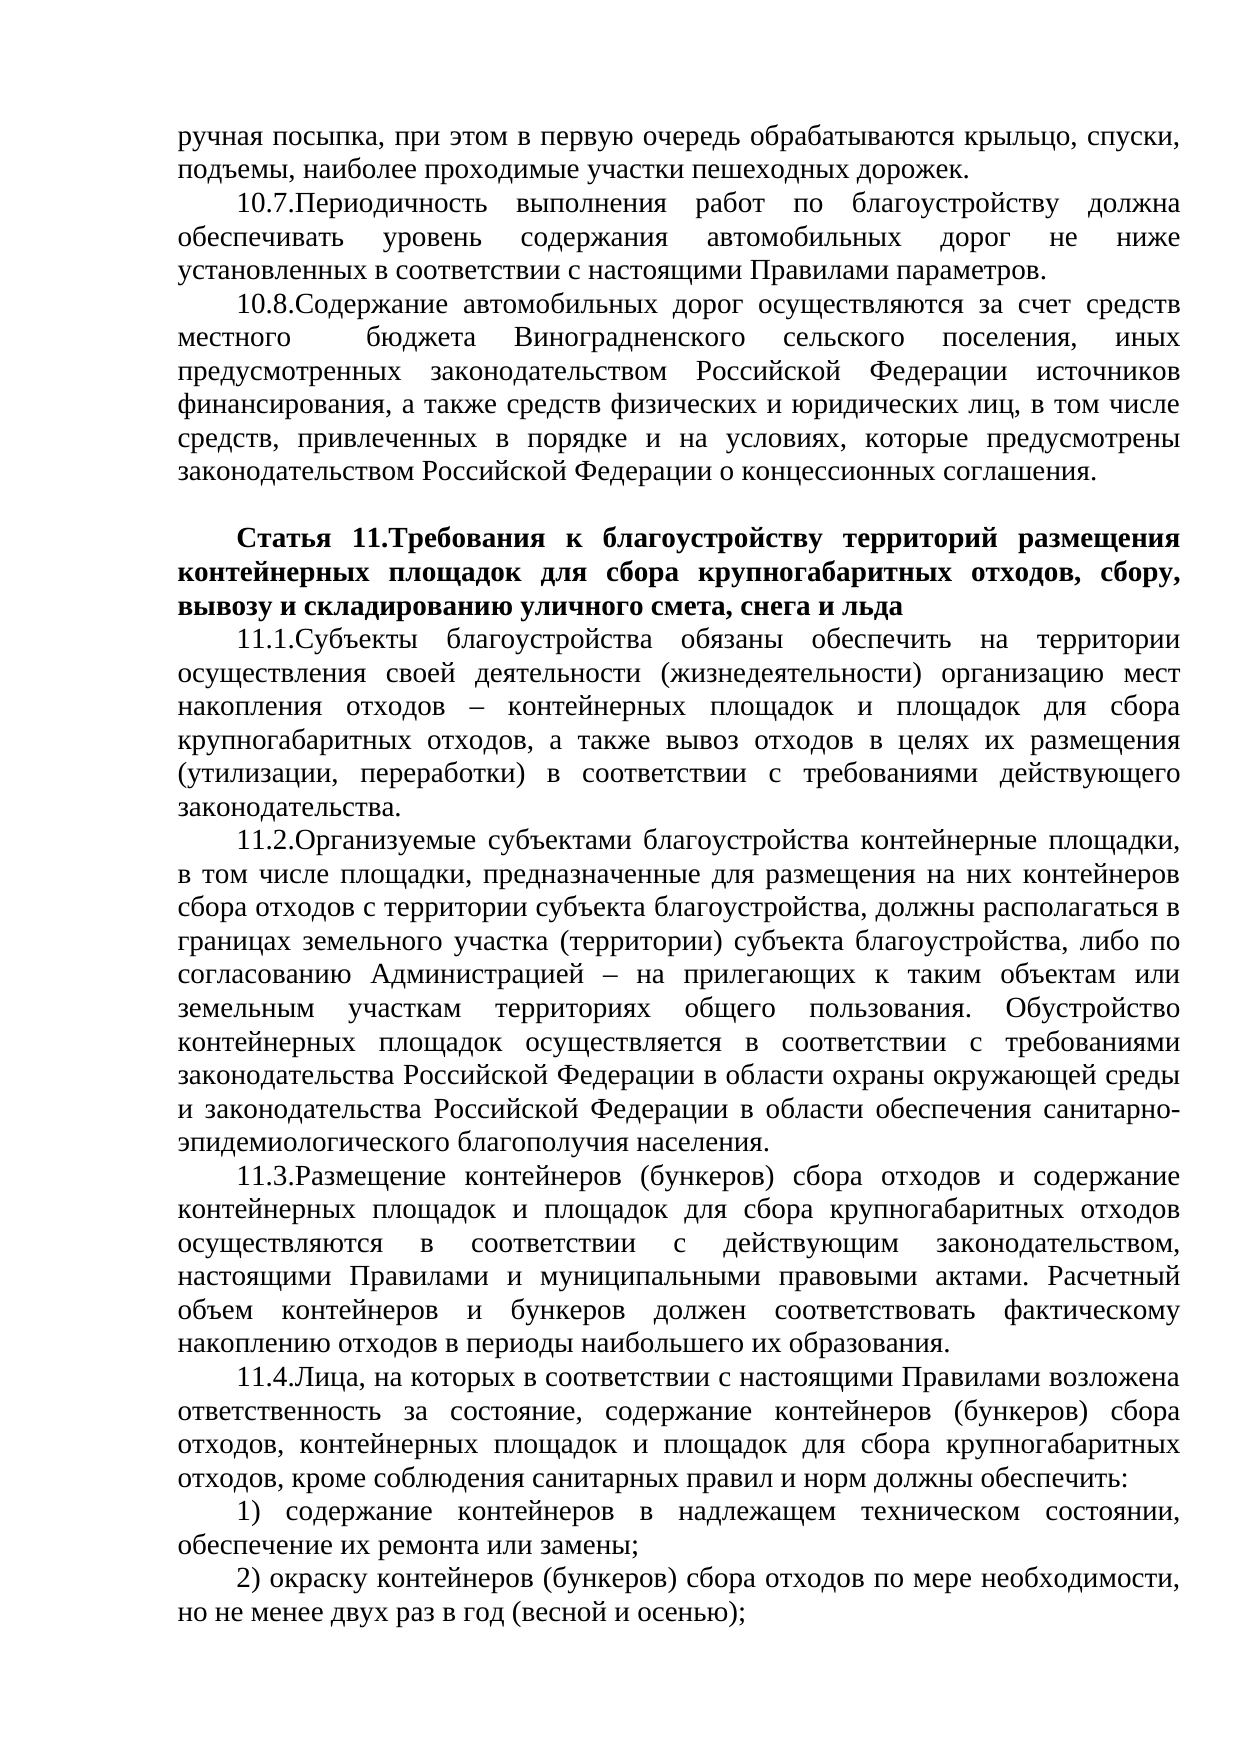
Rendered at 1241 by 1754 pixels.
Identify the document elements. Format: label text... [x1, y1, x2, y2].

text Статья 11.Требования к благоустройству территорий размещения контейнерных площадок для сбора крупногабаритных отходов, сбору, вывозу и складированию уличного смета, снега и льда [177, 521, 1181, 621]
text 11.1.Субъекты благоустройства обязаны обеспечить на территории осуществления своей деятельности (жизнедеятельности) организацию мест накопления отходов – контейнерных площадок и площадок для сбора крупногабаритных отходов, а также вывоз отходов в целях их размещения (утилизации, переработки) в соответствии с требованиями действующего законодательства. [177, 621, 1181, 822]
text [177, 118, 1181, 185]
text 1) содержание контейнеров в надлежащем техническом состоянии, обеспечение их ремонта или замены; [177, 1493, 1181, 1560]
text 10.8.Содержание автомобильных дорог осуществляются за счет средств местного бюджета Виноградненского сельского поселения, иных предусмотренных законодательством Российской Федерации источников финансирования, а также средств физических и юридических лиц, в том числе средств, привлеченных в порядке и на условиях, которые предусмотрены законодательством Российской Федерации о концессионных соглашения. [177, 286, 1181, 487]
text 2) окраску контейнеров (бункеров) сбора отходов по мере необходимости, но не менее двух раз в год (весной и осенью); [177, 1560, 1181, 1627]
text 11.4.Лица, на которых в соответствии с настоящими Правилами возложена ответственность за состояние, содержание контейнеров (бункеров) сбора отходов, контейнерных площадок и площадок для сбора крупногабаритных отходов, кроме соблюдения санитарных правил и норм должны обеспечить: [177, 1359, 1181, 1493]
text 10.7.Периодичность выполнения работ по благоустройству должна обеспечивать уровень содержания автомобильных дорог не ниже установленных в соответствии с настоящими Правилами параметров. [177, 185, 1181, 286]
text 11.2.Организуемые субъектами благоустройства контейнерные площадки, в том числе площадки, предназначенные для размещения на них контейнеров сбора отходов с территории субъекта благоустройства, должны располагаться в границах земельного участка (территории) субъекта благоустройства, либо по согласованию Администрацией – на прилегающих к таким объектам или земельным участкам территориях общего пользования. Обустройство контейнерных площадок осуществляется в соответствии с требованиями законодательства Российской Федерации в области охраны окружающей среды и законодательства Российской Федерации в области обеспечения санитарно-эпидемиологического благополучия населения. [177, 822, 1181, 1158]
text 11.3.Размещение контейнеров (бункеров) сбора отходов и содержание контейнерных площадок и площадок для сбора крупногабаритных отходов осуществляются в соответствии с действующим законодательством, настоящими Правилами и муниципальными правовыми актами. Расчетный объем контейнеров и бункеров должен соответствовать фактическому накоплению отходов в периоды наибольшего их образования. [177, 1158, 1181, 1359]
